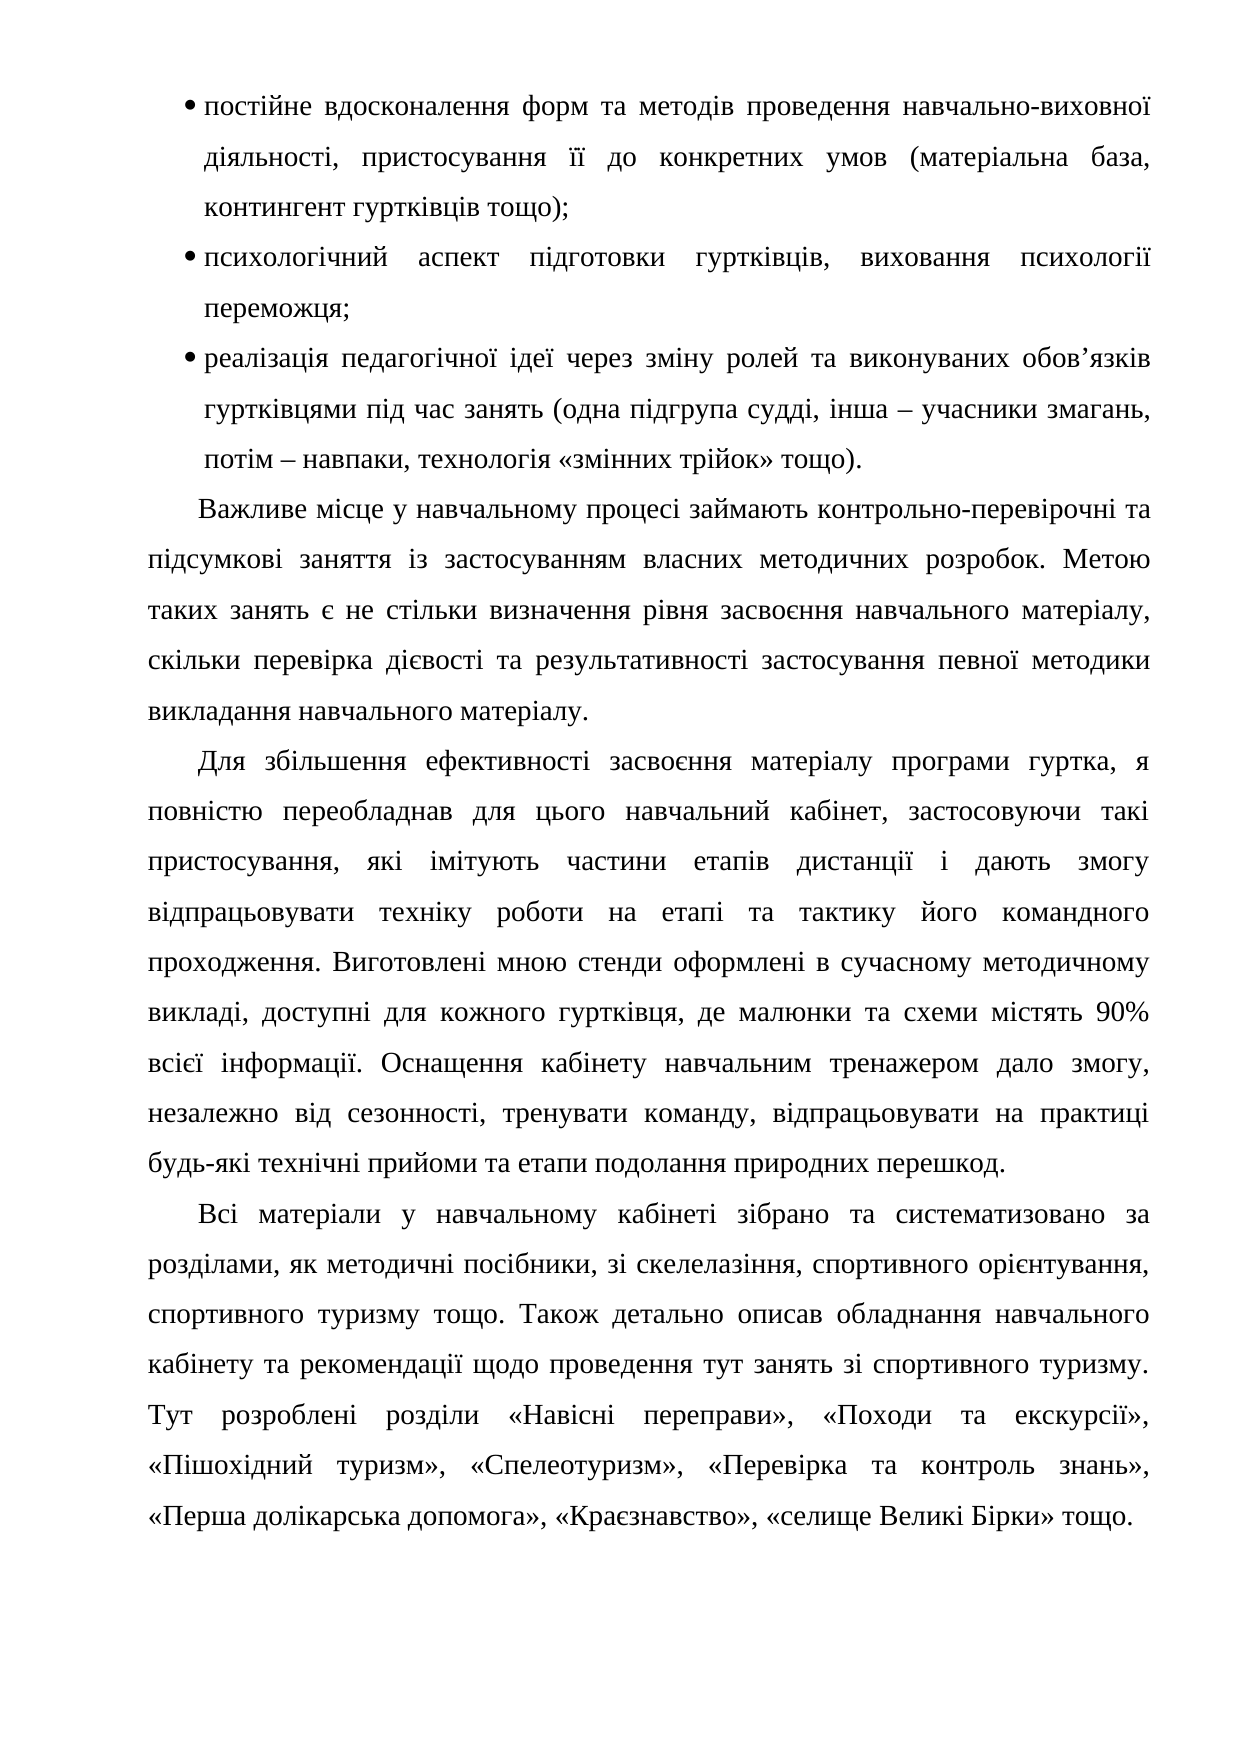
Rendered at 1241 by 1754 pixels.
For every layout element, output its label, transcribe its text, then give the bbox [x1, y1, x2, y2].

text Для збільшення ефективності засвоєння матеріалу програми гуртка, я повністю переобладнав для цього навчальний кабінет, застосовуючи такі пристосування, які імітують частини етапів дистанції і дають змогу відпрацьовувати техніку роботи на етапі та тактику його командного проходження. Виготовлені мною стенди оформлені в сучасному методичному викладі, доступні для кожного гуртківця, де малюнки та схеми містять 90% всієї інформації. Оснащення кабінету навчальним тренажером дало змогу, незалежно від сезонності, тренувати команду, відпрацьовувати на практиці будь-які технічні прийоми та етапи подолання природних перешкод. [148, 743, 1150, 1179]
list постійне вдосконалення форм та методів проведення навчально-виховної діяльності, пристосування її до конкретних умов (матеріальна база, контингент гуртківців тощо); [185, 88, 1152, 223]
text Важливе місце у навчальному процесі займають контрольно-перевірочні та підсумкові заняття із застосуванням власних методичних розробок. Метою таких занять є не стільки визначення рівня засвоєння навчального матеріалу, скільки перевірка дієвості та результативності застосування певної методики викладання навчального матеріалу. [148, 491, 1152, 726]
list реалізація педагогічної ідеї через зміну ролей та виконуваних обов’язків гуртківцями під час занять (одна підгрупа судді, інша – учасники змагань, потім – навпаки, технологія «змінних трійок» тощо). [185, 340, 1152, 474]
text Всі матеріали у навчальному кабінеті зібрано та систематизовано за розділами, як методичні посібники, зі скелелазіння, спортивного орієнтування, спортивного туризму тощо. Також детально описав обладнання навчального кабінету та рекомендації щодо проведення тут занять зі спортивного туризму. Тут розроблені розділи «Навісні переправи», «Походи та екскурсії», «Пішохідний туризм», «Спелеотуризм», «Перевірка та контроль знань», «Перша долікарська допомога», «Краєзнавство», «селище Великі Бірки» тощо. [148, 1196, 1150, 1531]
list психологічний аспект підготовки гуртківців, виховання психології переможця; [185, 239, 1152, 323]
